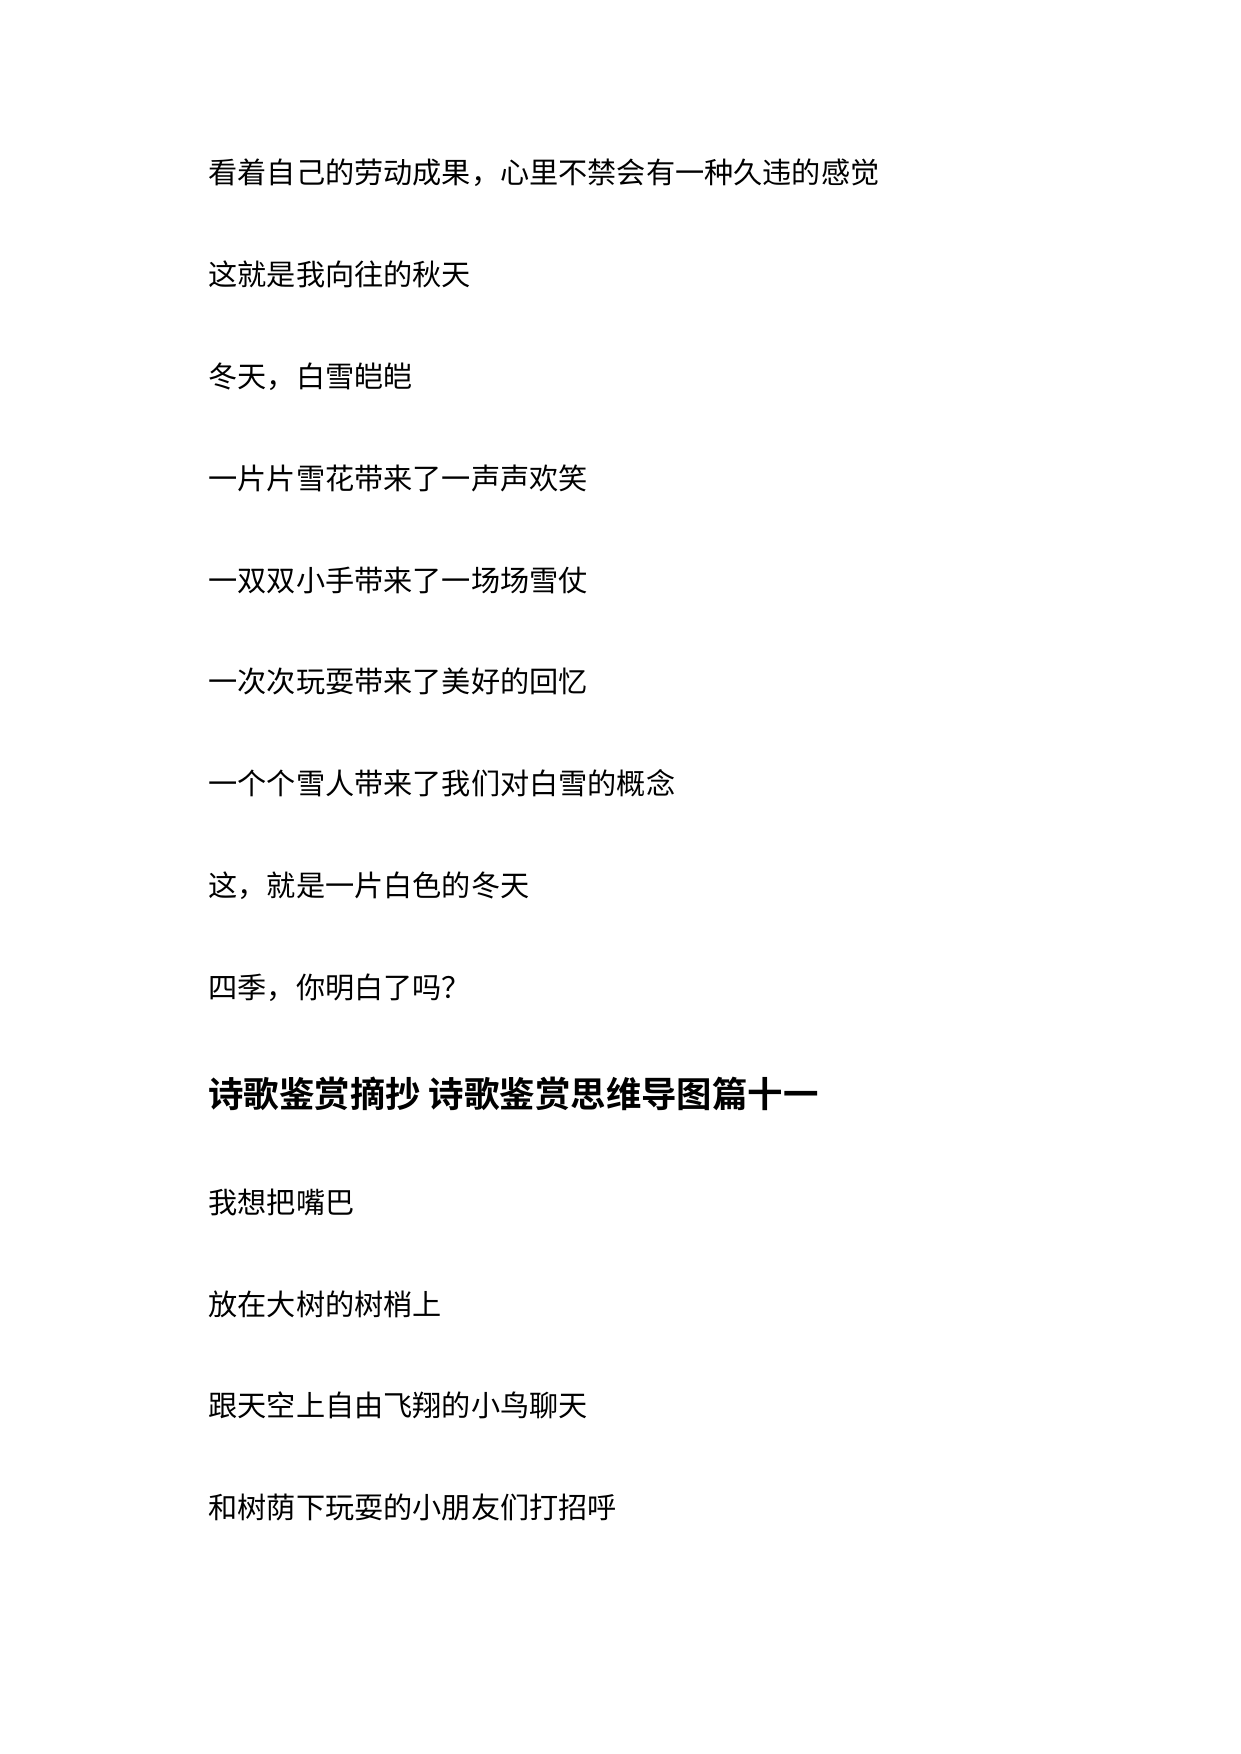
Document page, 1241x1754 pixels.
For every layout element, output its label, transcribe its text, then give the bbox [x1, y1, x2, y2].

text 一双双小手带来了一场场雪仗 [150, 557, 1090, 599]
text 一个个雪人带来了我们对白雪的概念 [150, 761, 1090, 803]
text 跟天空上自由飞翔的小鸟聊天 [150, 1383, 1090, 1425]
text 放在大树的树梢上 [150, 1281, 1090, 1323]
text 和树荫下玩耍的小朋友们打招呼 [150, 1485, 1090, 1527]
text 看着自己的劳动成果，心里不禁会有一种久违的感觉 [150, 150, 1090, 192]
text 一次次玩耍带来了美好的回忆 [150, 659, 1090, 701]
text 这就是我向往的秋天 [150, 252, 1090, 294]
text 四季，你明白了吗？ [150, 964, 1090, 1006]
text 我想把嘴巴 [150, 1179, 1090, 1222]
text 冬天，白雪皑皑 [150, 353, 1090, 396]
text 一片片雪花带来了一声声欢笑 [150, 455, 1090, 498]
text 诗歌鉴赏摘抄 诗歌鉴赏思维导图篇十一 [150, 1066, 1090, 1117]
text 这，就是一片白色的冬天 [150, 862, 1090, 905]
